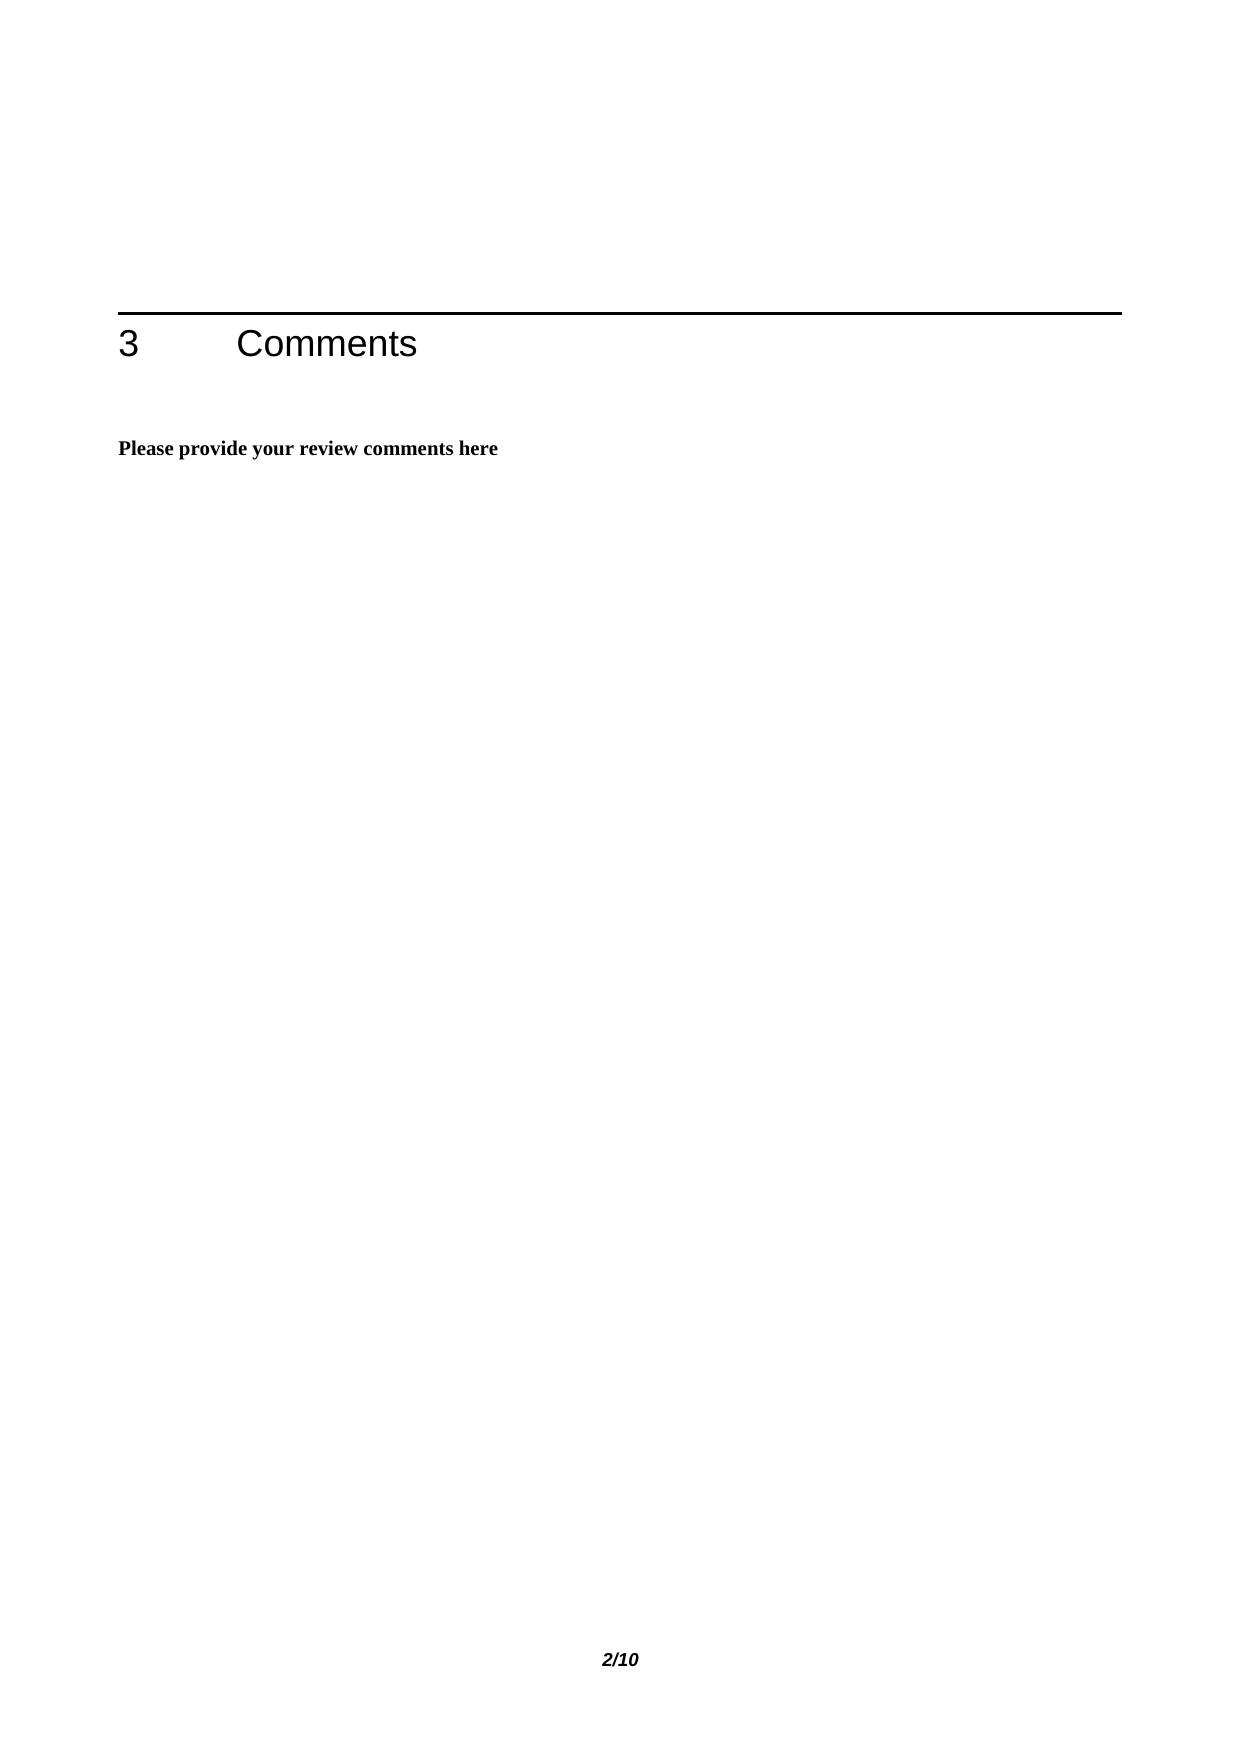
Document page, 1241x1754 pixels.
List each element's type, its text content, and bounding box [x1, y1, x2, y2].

text Please provide your review comments here [118, 436, 1122, 460]
subtitle 3 Comments [118, 315, 1122, 364]
